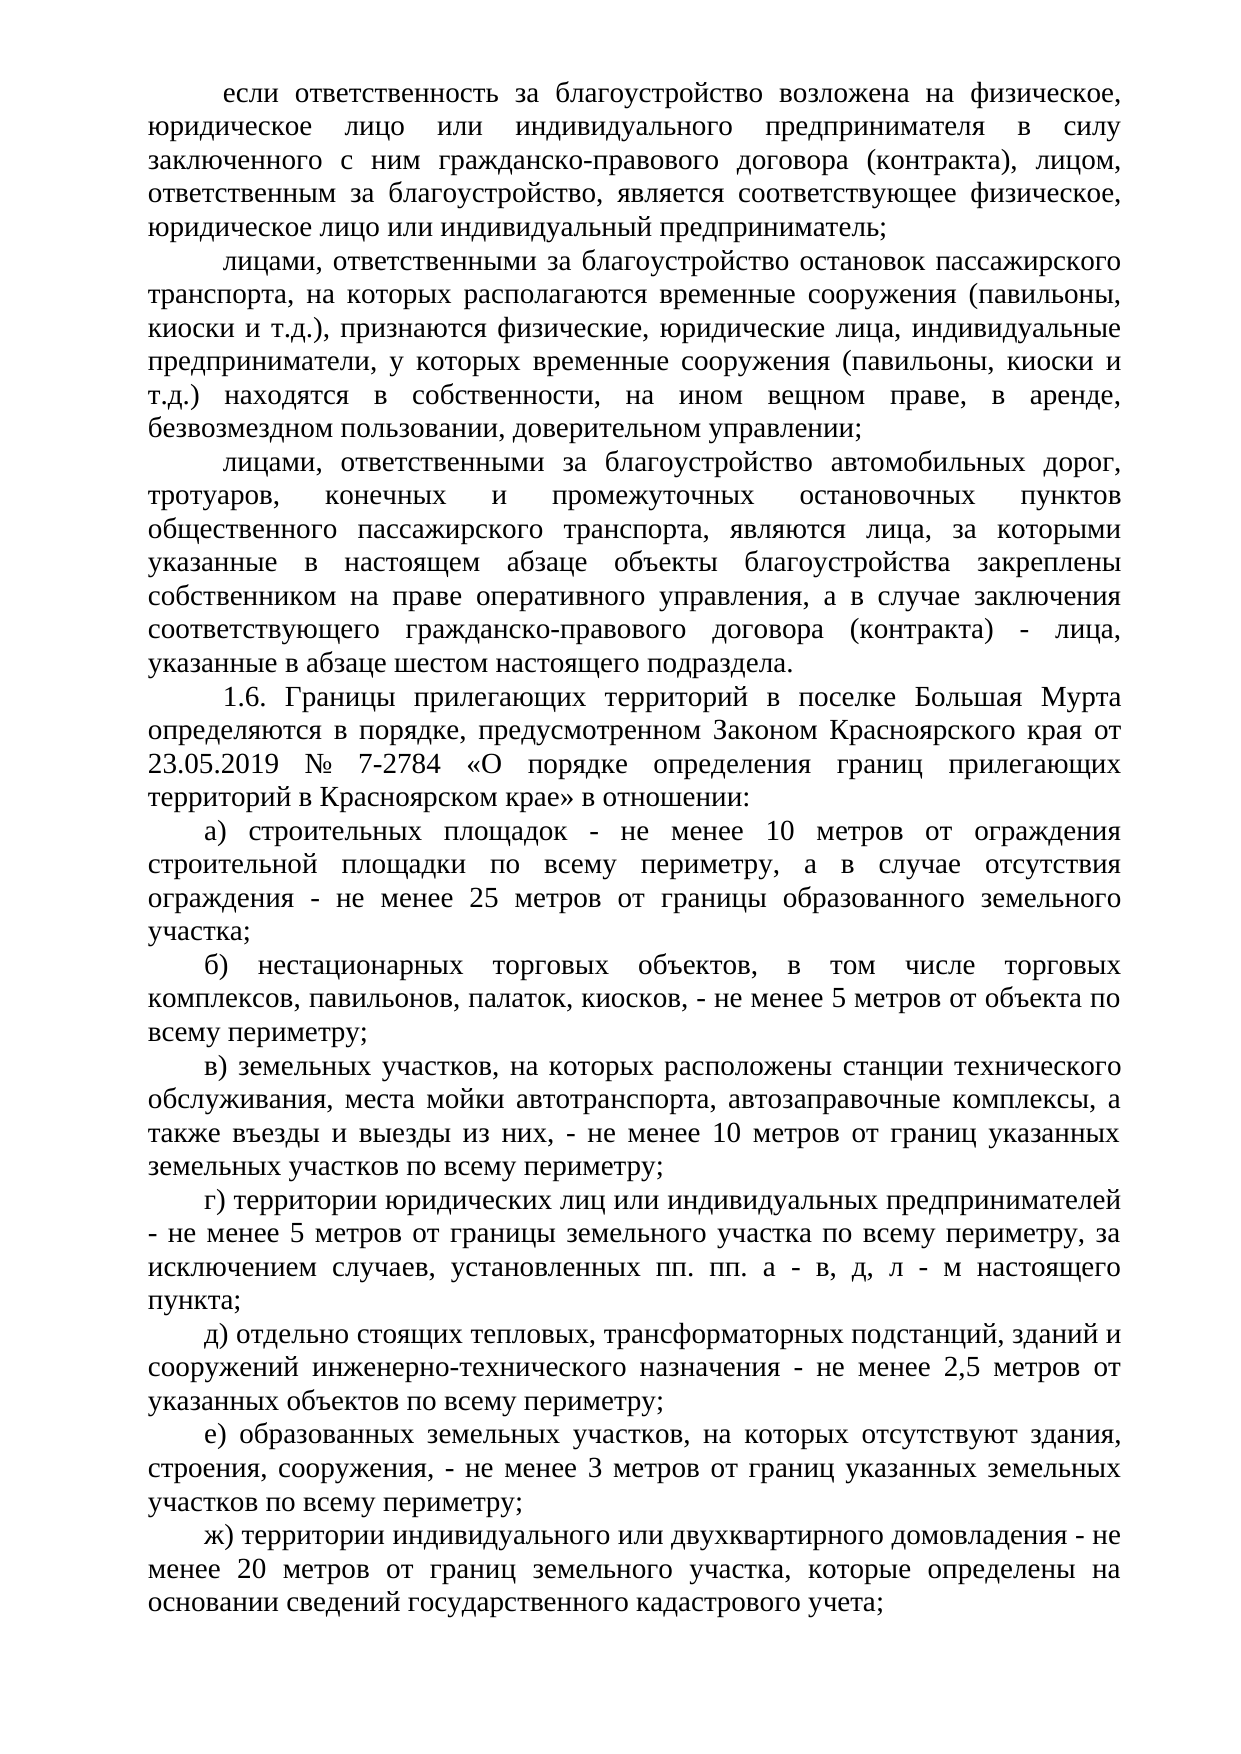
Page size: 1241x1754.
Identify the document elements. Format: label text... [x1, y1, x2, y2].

text лицами, ответственными за благоустройство автомобильных дорог, тротуаров, конечных и промежуточных остановочных пунктов общественного пассажирского транспорта, являются лица, за которыми указанные в настоящем абзаце объекты благоустройства закреплены собственником на праве оперативного управления, а в случае заключения соответствующего гражданско-правового договора (контракта) - лица, указанные в абзаце шестом настоящего подраздела. [148, 444, 1122, 679]
text а) строительных площадок - не менее 10 метров от ограждения строительной площадки по всему периметру, а в случае отсутствия ограждения - не менее 25 метров от границы образованного земельного участка; [148, 813, 1122, 947]
text ж) территории индивидуального или двухквартирного домовладения - не менее 20 метров от границ земельного участка, которые определены на основании сведений государственного кадастрового учета; [148, 1517, 1122, 1618]
text 1.6. Границы прилегающих территорий в поселке Большая Мурта определяются в порядке, предусмотренном Законом Красноярского края от 23.05.2019 № 7-2784 «О порядке определения границ прилегающих территорий в Красноярском крае» в отношении: [148, 679, 1122, 813]
text д) отдельно стоящих тепловых, трансформаторных подстанций, зданий и сооружений инженерно-технического назначения - не менее 2,5 метров от указанных объектов по всему периметру; [148, 1316, 1122, 1417]
text в) земельных участков, на которых расположены станции технического обслуживания, места мойки автотранспорта, автозаправочные комплексы, а также въезды и выезды из них, - не менее 10 метров от границ указанных земельных участков по всему периметру; [148, 1048, 1122, 1182]
text б) нестационарных торговых объектов, в том числе торговых комплексов, павильонов, палаток, киосков, - не менее 5 метров от объекта по всему периметру; [148, 947, 1122, 1048]
text г) территории юридических лиц или индивидуальных предпринимателей - не менее 5 метров от границы земельного участка по всему периметру, за исключением случаев, установленных пп. пп. а - в, д, л - м настоящего пункта; [148, 1182, 1122, 1316]
text лицами, ответственными за благоустройство остановок пассажирского транспорта, на которых располагаются временные сооружения (павильоны, киоски и т.д.), признаются физические, юридические лица, индивидуальные предприниматели, у которых временные сооружения (павильоны, киоски и т.д.) находятся в собственности, на ином вещном праве, в аренде, безвозмездном пользовании, доверительном управлении; [148, 243, 1122, 444]
text е) образованных земельных участков, на которых отсутствуют здания, строения, сооружения, - не менее 3 метров от границ указанных земельных участков по всему периметру; [148, 1417, 1122, 1517]
text если ответственность за благоустройство возложена на физическое, юридическое лицо или индивидуального предпринимателя в силу заключенного с ним гражданско-правового договора (контракта), лицом, ответственным за благоустройство, является соответствующее физическое, юридическое лицо или индивидуальный предприниматель; [148, 75, 1122, 243]
